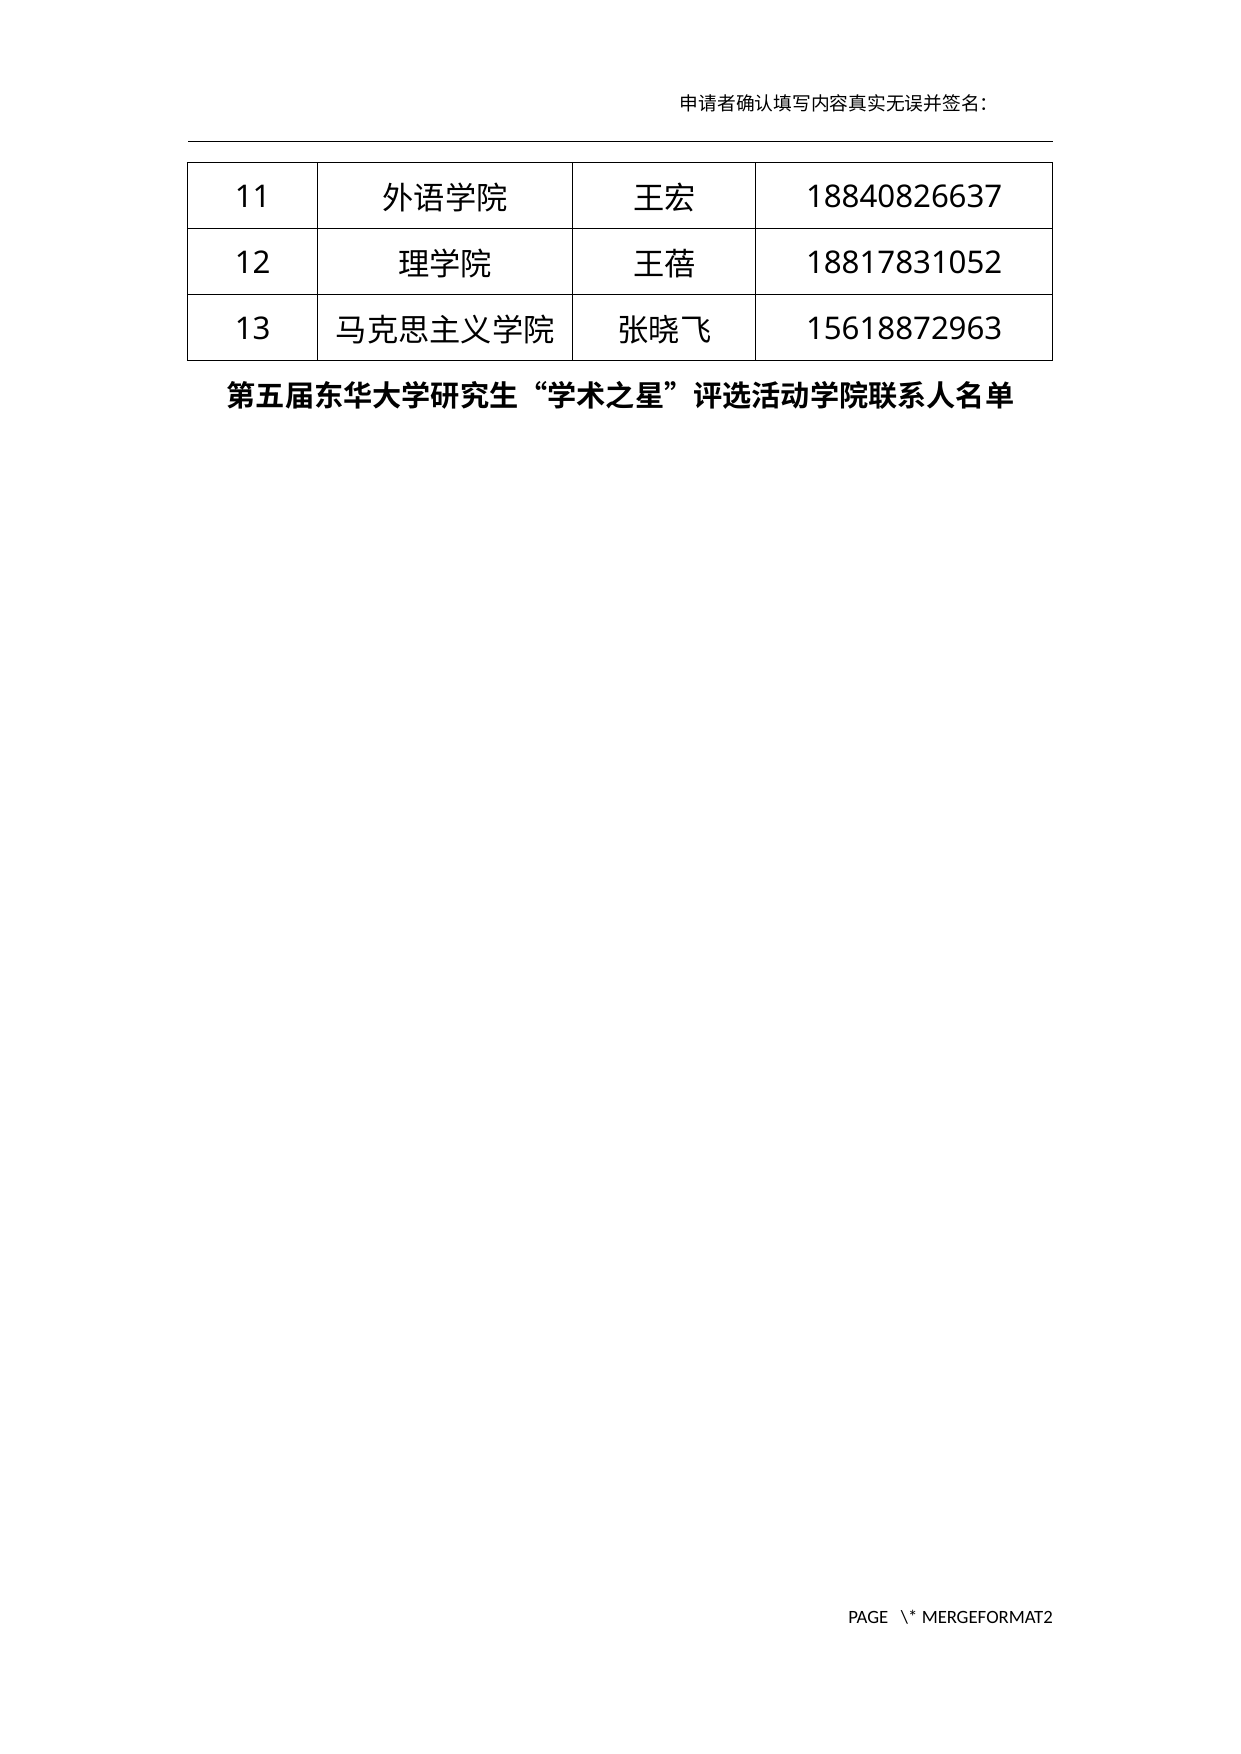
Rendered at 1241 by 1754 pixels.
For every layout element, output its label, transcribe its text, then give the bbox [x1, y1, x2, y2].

table_cell 外语学院 [318, 163, 572, 228]
table_cell 12 [188, 229, 317, 294]
table_cell 18840826637 [756, 163, 1052, 228]
table_cell 马克思主义学院 [318, 295, 572, 360]
table_cell 13 [188, 295, 317, 360]
table_cell 15618872963 [756, 295, 1052, 360]
table_cell 18817831052 [756, 229, 1052, 294]
table_cell 理学院 [318, 229, 572, 294]
table_cell 张晓飞 [573, 295, 755, 360]
text 第五届东华大学研究生“学术之星”评选活动学院联系人名单 [187, 361, 1053, 426]
table_cell 王宏 [573, 163, 755, 228]
table_cell 11 [188, 163, 317, 228]
table_cell 王蓓 [573, 229, 755, 294]
